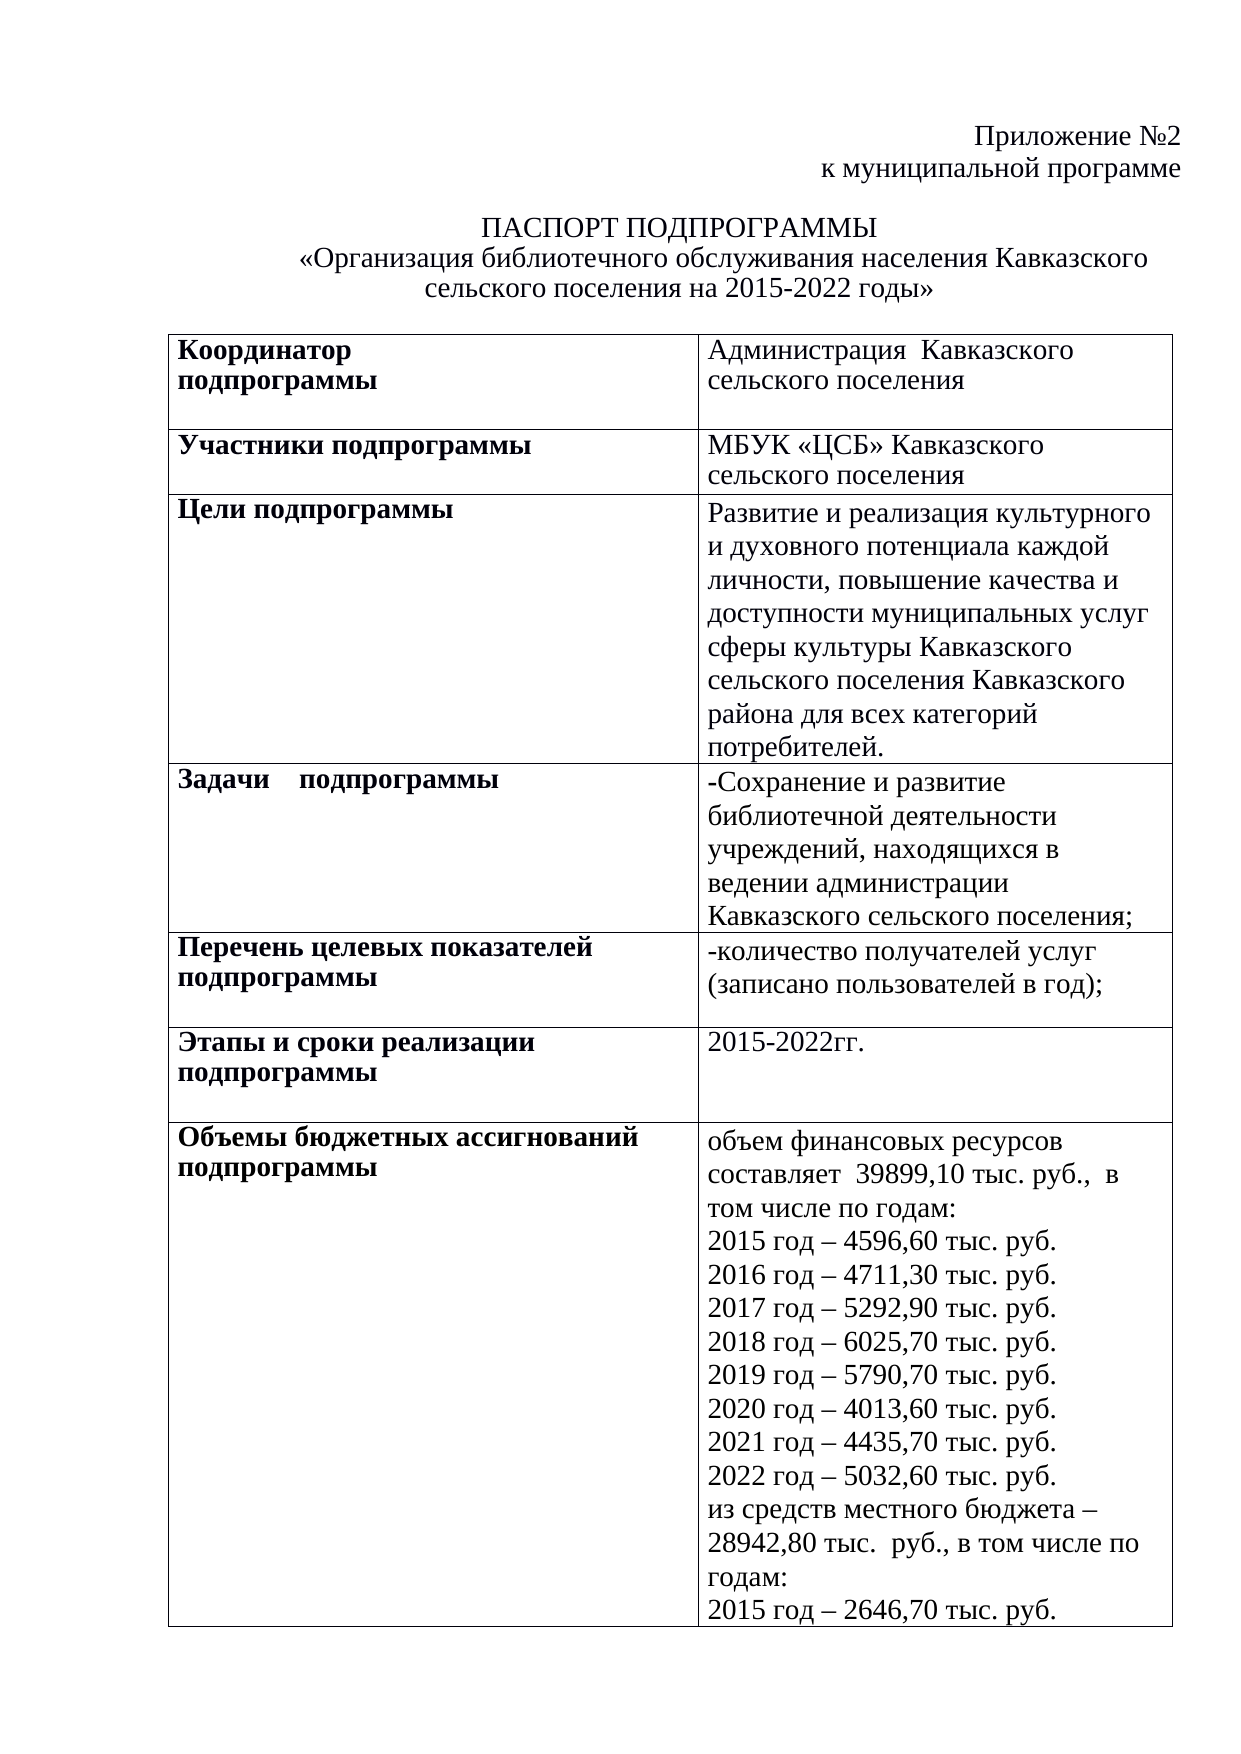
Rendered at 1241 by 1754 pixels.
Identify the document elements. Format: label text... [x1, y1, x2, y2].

table_cell Перечень целевых показателей подпрограммы [169, 933, 698, 1027]
table_cell Этапы и сроки реализации подпрограммы [169, 1028, 698, 1122]
table_cell Цели подпрограммы [169, 495, 698, 763]
table_cell Развитие и реализация культурного и духовного потенциала каждой личности, повышение качества и доступности муниципальных услуг сферы культуры Кавказского сельского поселения Кавказского района для всех категорий потребителей. [699, 495, 1172, 763]
table_cell -количество получателей услуг (записано пользователей в год); [699, 933, 1172, 1027]
text ПАСПОРТ ПОДПРОГРАММЫ [177, 213, 1181, 244]
table_header Администрация Кавказского сельского поселения [699, 335, 1172, 429]
table_cell Участники подпрограммы [169, 430, 698, 494]
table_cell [169, 1123, 698, 1626]
text к муниципальной программе [177, 152, 1181, 183]
table_header Координатор подпрограммы [169, 335, 698, 429]
table_cell 2015-2022гг. [699, 1028, 1172, 1122]
text Приложение №2 [635, 118, 1181, 152]
table_cell МБУК «ЦСБ» Кавказского сельского поселения [699, 430, 1172, 494]
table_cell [699, 1123, 1172, 1626]
text «Организация библиотечного обслуживания населения Кавказского сельского поселения на 2015-2022 годы» [177, 244, 1181, 304]
table_cell -Сохранение и развитие библиотечной деятельности учреждений, находящихся в ведении администрации Кавказского сельского поселения; [699, 764, 1172, 932]
table_cell Задачи подпрограммы [169, 764, 698, 932]
